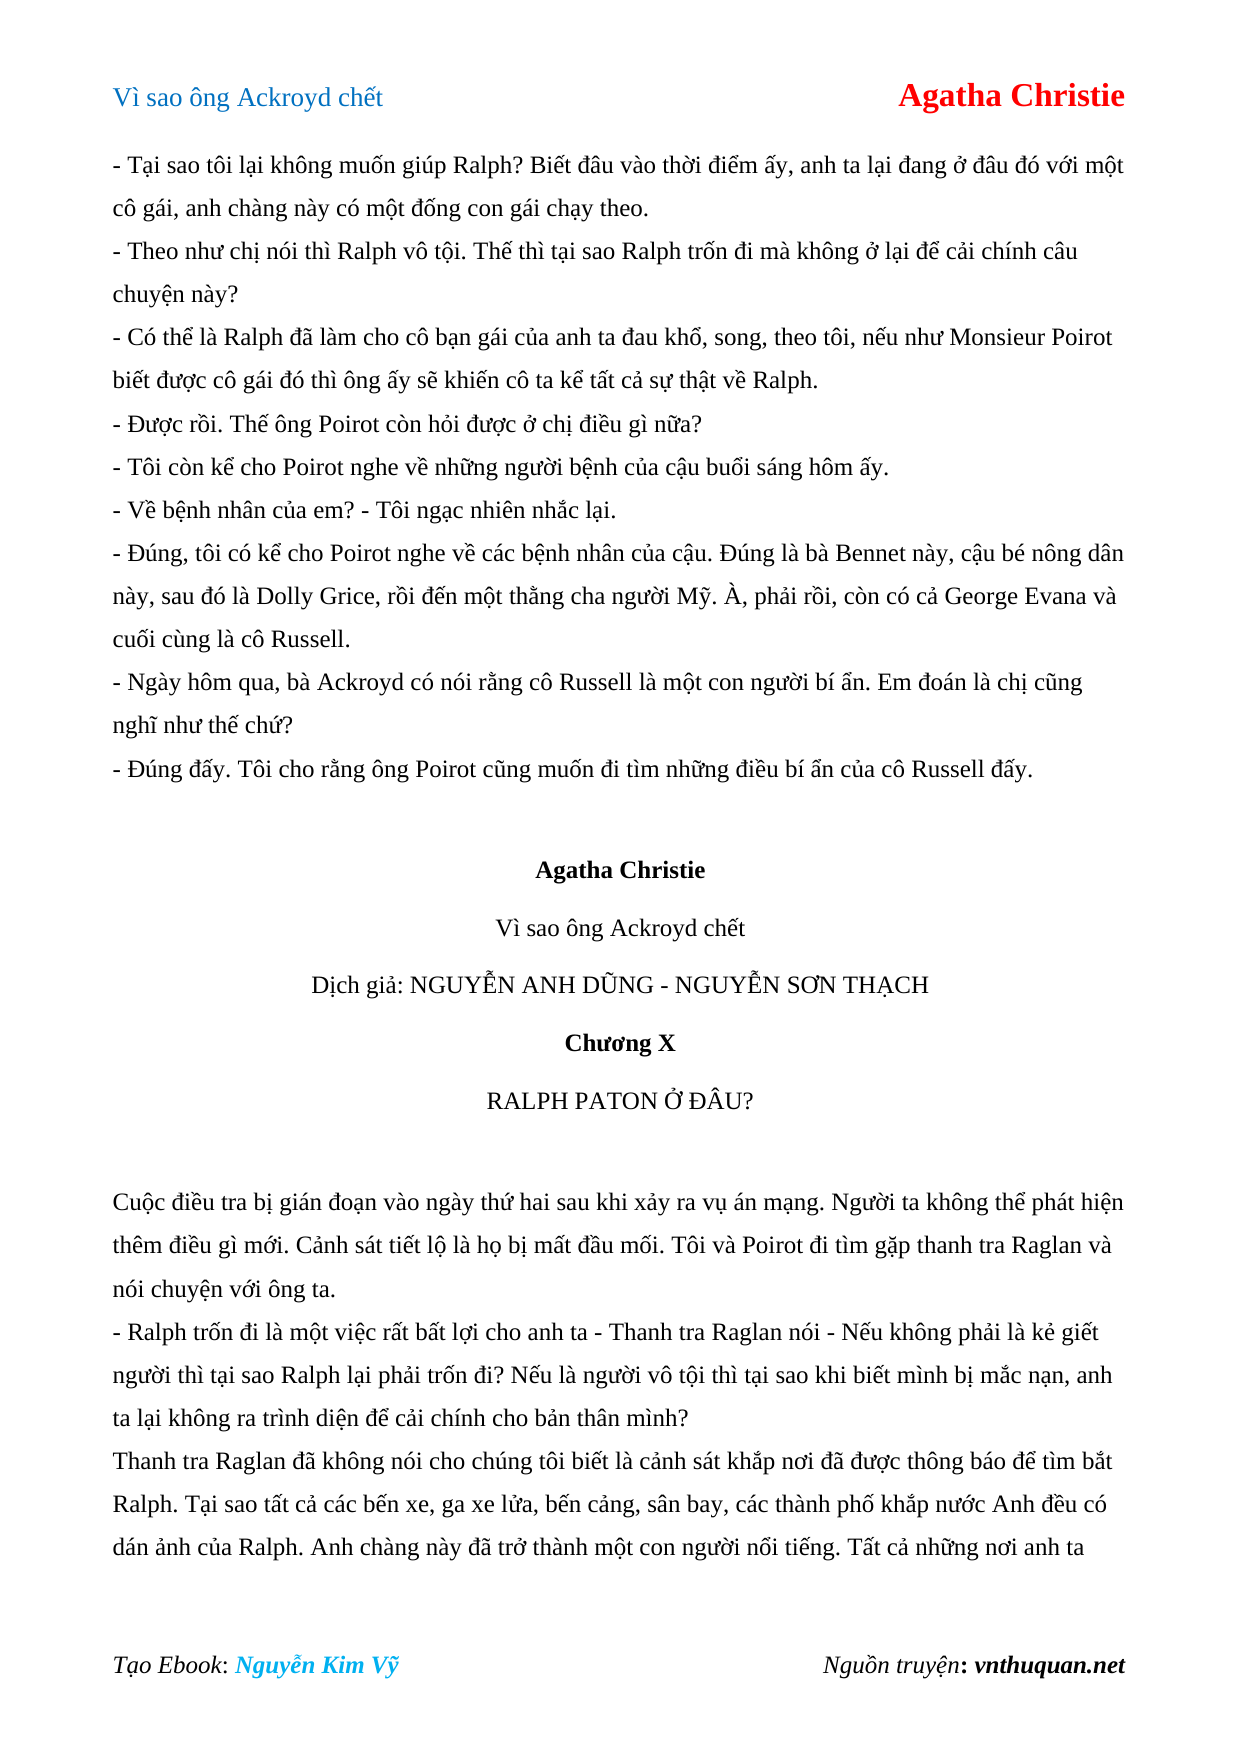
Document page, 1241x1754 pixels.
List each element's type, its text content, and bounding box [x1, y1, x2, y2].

text Agatha Christie [112, 855, 1128, 883]
text RALPH PATON Ở ĐÂU? [112, 1086, 1128, 1115]
text Vì sao ông Ackroyd chết [112, 913, 1128, 941]
text Chương X [112, 1028, 1128, 1057]
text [112, 150, 1128, 782]
text Dịch giả: NGUYỄN ANH DŨNG - NGUYỄN SƠN THẠCH [112, 971, 1128, 999]
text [112, 1144, 1128, 1561]
